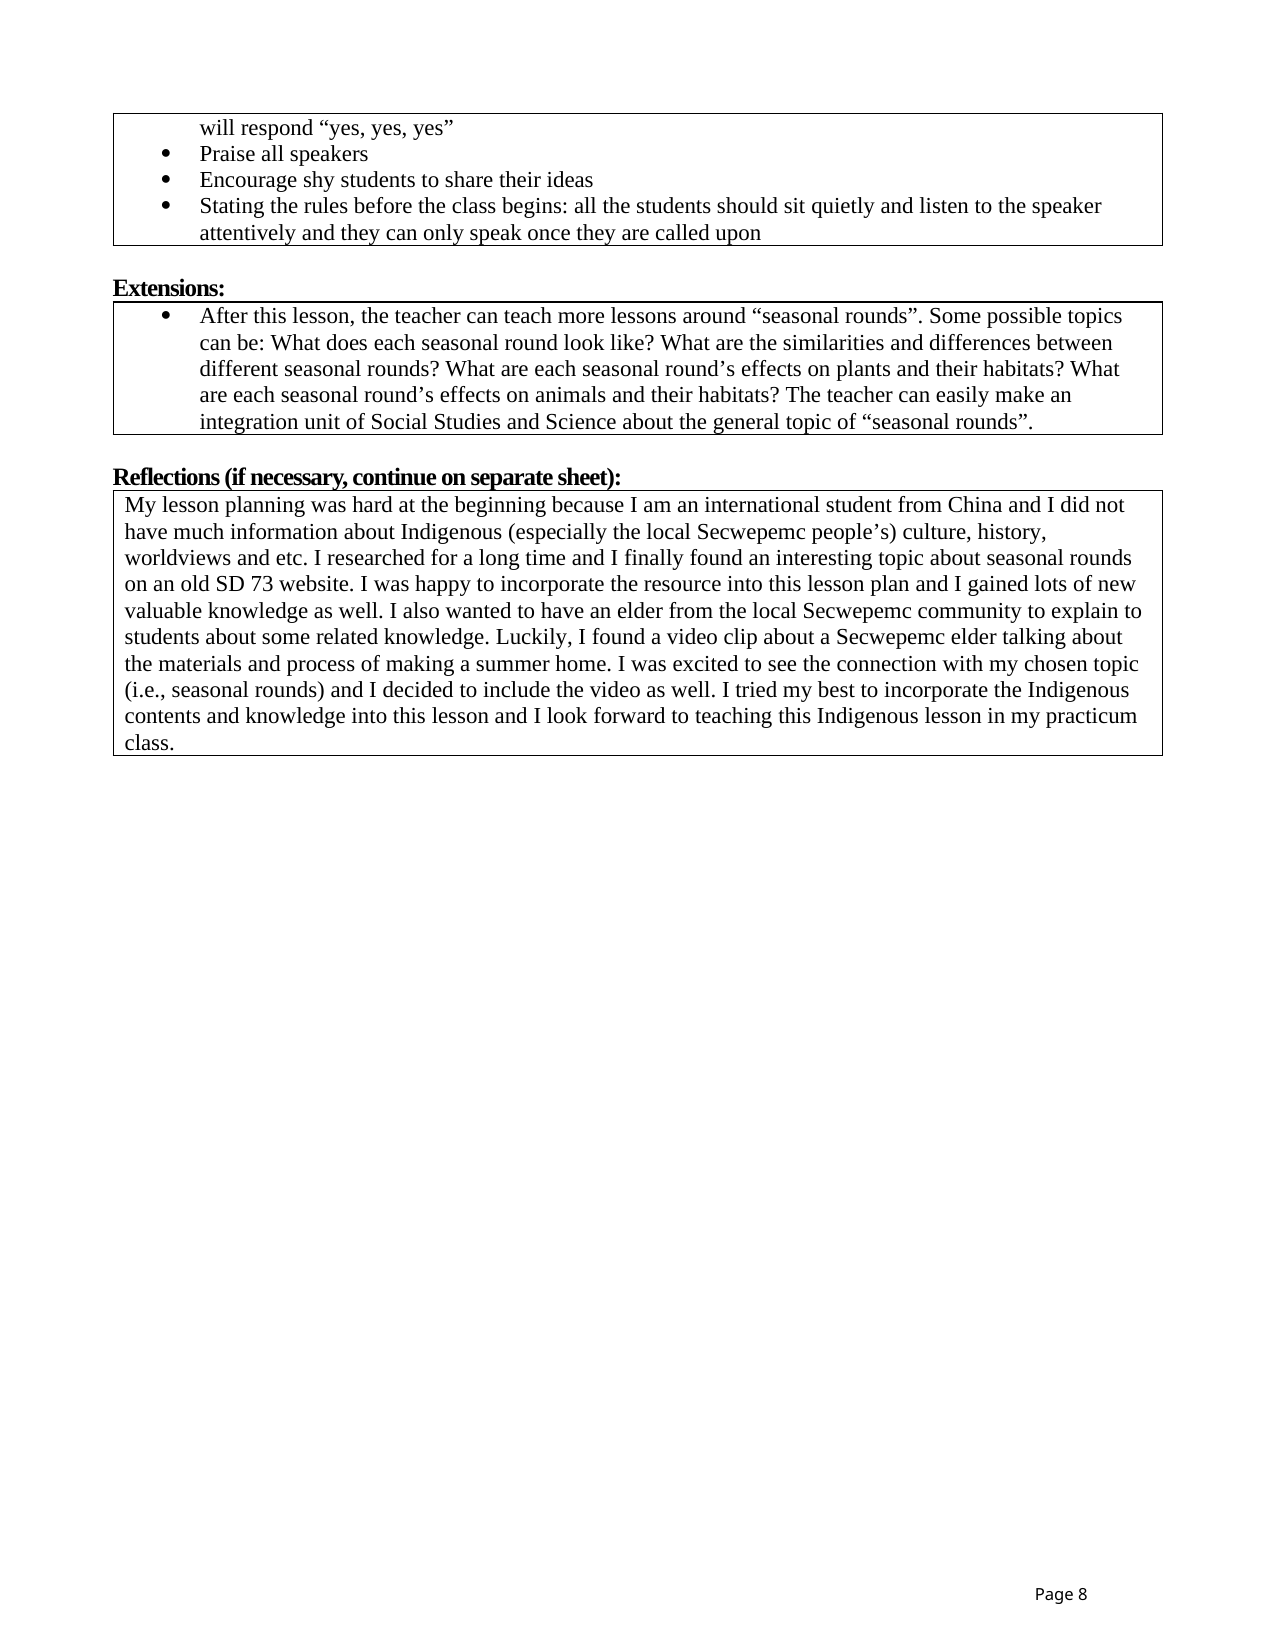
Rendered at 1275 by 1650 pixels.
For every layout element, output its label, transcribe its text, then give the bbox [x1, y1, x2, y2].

table_header After this lesson, the teacher can teach more lessons around “seasonal rounds”. Some possible topics can be: What does each seasonal round look like? What are the similarities and differences between different seasonal rounds? What are each seasonal round’s effects on plants and their habitats? What are each seasonal round’s effects on animals and their habitats? The teacher can easily make an integration unit of Social Studies and Science about the general topic of “seasonal rounds”. [114, 303, 1162, 434]
table_header My lesson planning was hard at the beginning because I am an international student from China and I did not have much information about Indigenous (especially the local Secwepemc people’s) culture, history, worldviews and etc. I researched for a long time and I finally found an interesting topic about seasonal rounds on an old SD 73 website. I was happy to incorporate the resource into this lesson plan and I gained lots of new valuable knowledge as well. I also wanted to have an elder from the local Secwepemc community to explain to students about some related knowledge. Luckily, I found a video clip about a Secwepemc elder talking about the materials and process of making a summer home. I was excited to see the connection with my chosen topic (i.e., seasonal rounds) and I decided to include the video as well. I tried my best to incorporate the Indigenous contents and knowledge into this lesson and I look forward to teaching this Indigenous lesson in my practicum class. [114, 491, 1162, 755]
title Reflections (if necessary, continue on separate sheet): [112, 462, 1162, 490]
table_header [114, 114, 1162, 245]
title Extensions: [112, 273, 1162, 301]
